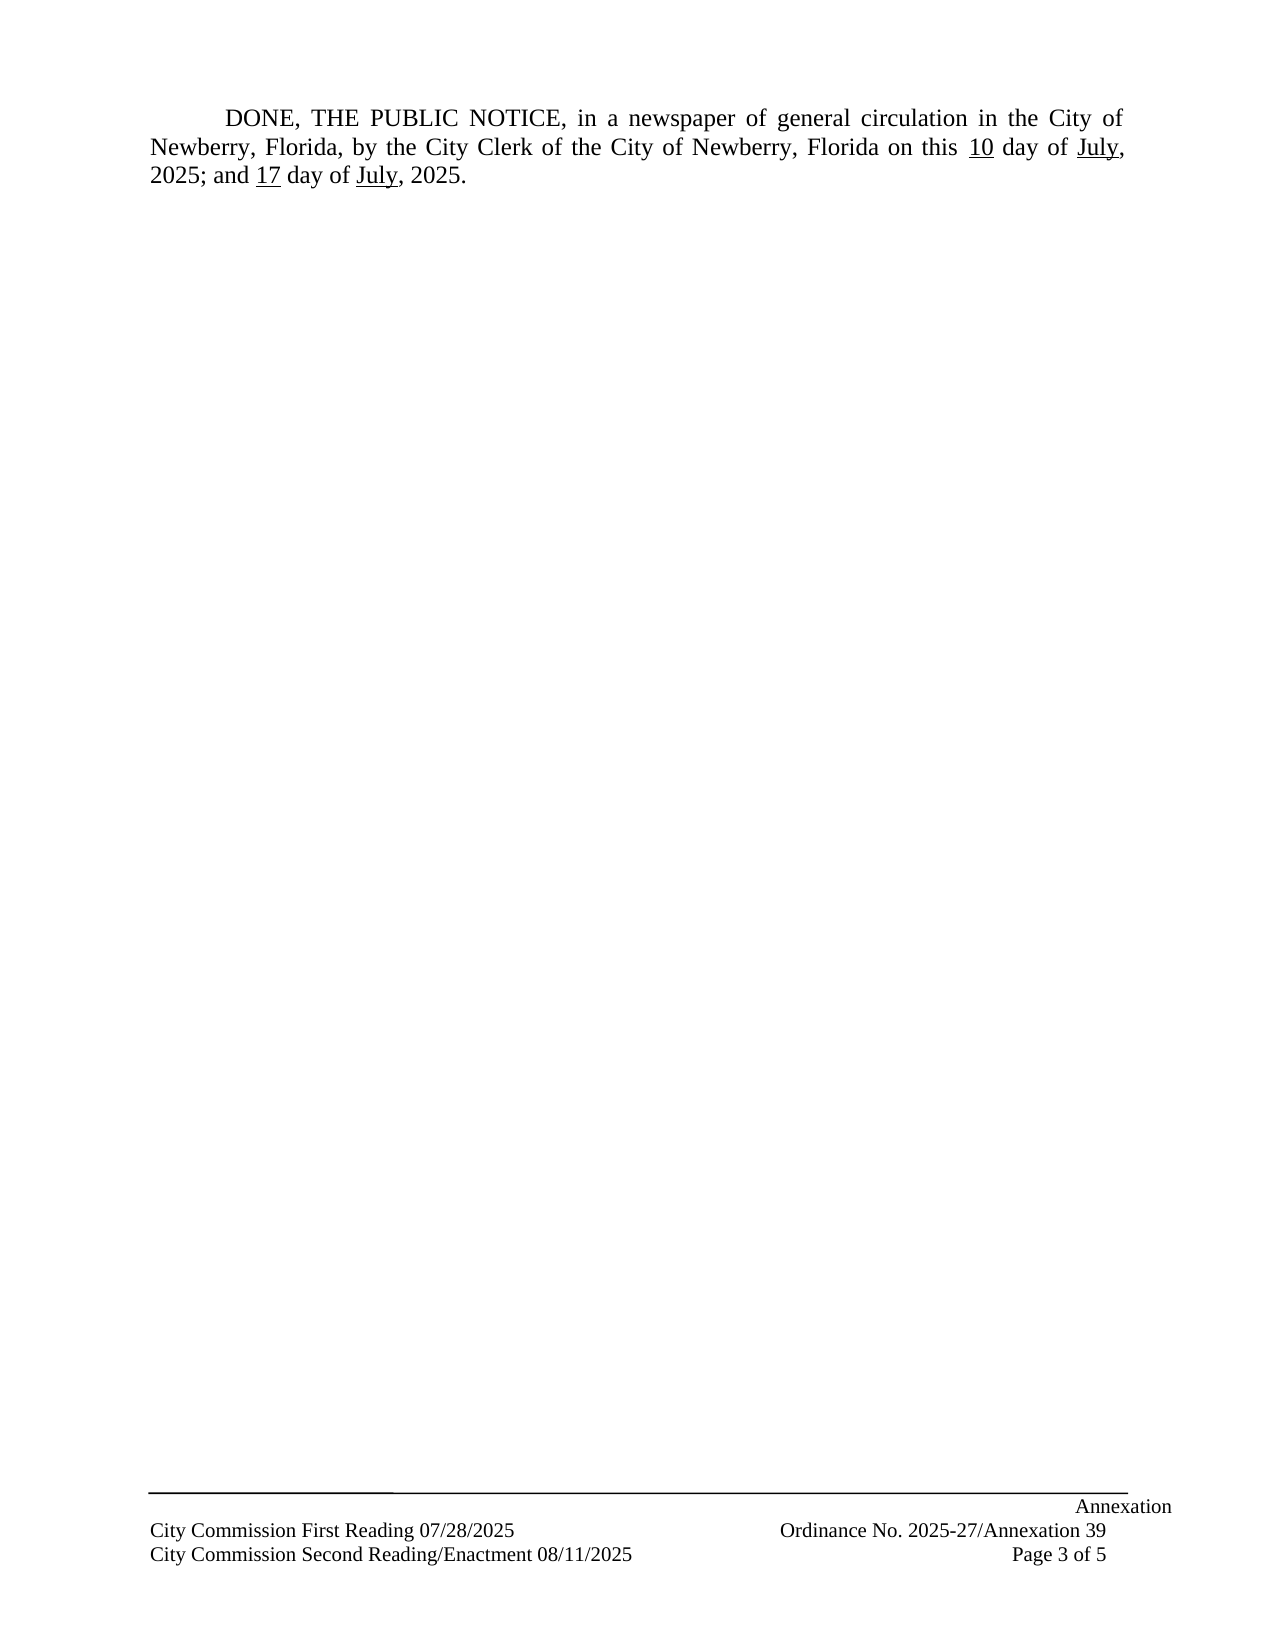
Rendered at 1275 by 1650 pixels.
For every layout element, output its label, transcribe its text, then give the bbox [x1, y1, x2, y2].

text DONE, THE PUBLIC NOTICE, in a newspaper of general circulation in the City of Newberry, Florida, by the City Clerk of the City of Newberry, Florida on this 10 day of July, 2025; and 17 day of July, 2025. [150, 103, 1125, 189]
